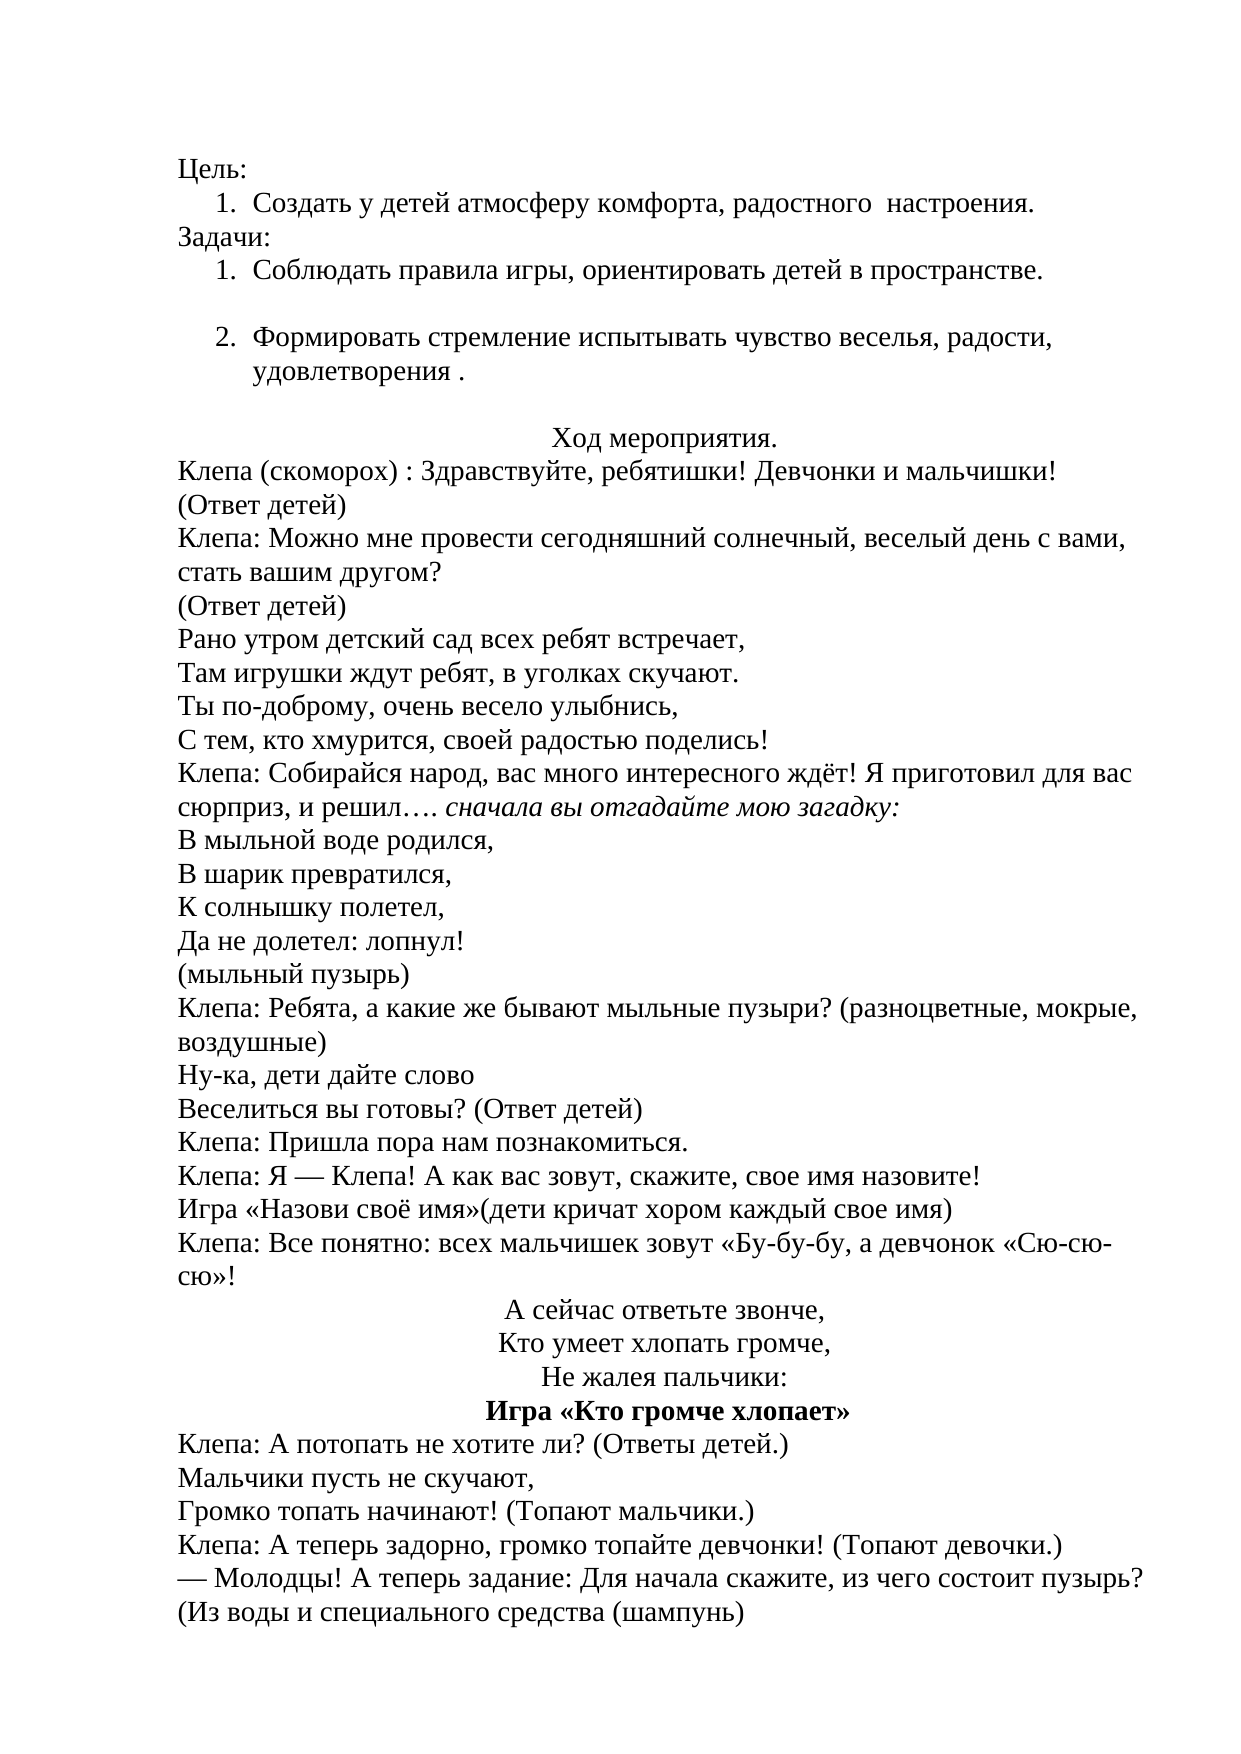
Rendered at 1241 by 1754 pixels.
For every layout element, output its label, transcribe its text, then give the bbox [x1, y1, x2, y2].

text В мыльной воде родился, В шарик превратился, К солнышку полетел, Да не долетел: лопнул! (мыльный пузырь) [177, 822, 1152, 990]
text Клепа (скоморох) : Здравствуйте, ребятишки! Девчонки и мальчишки! (Ответ детей) [177, 453, 1152, 521]
text Рано утром детский сад всех ребят встречает, Там игрушки ждут ребят, в уголках скучают. Ты по-доброму, очень весело улыбнись, С тем, кто хмурится, своей радостью поделись! [177, 621, 1152, 755]
text Клепа: Я — Клепа! А как вас зовут, скажите, свое имя назовите! [177, 1158, 1152, 1191]
text Ну-ка, дети дайте слово Веселиться вы готовы? (Ответ детей) [177, 1057, 1152, 1124]
text Задачи: [177, 219, 1152, 252]
text Клепа: Собирайся народ, вас много интересного ждёт! Я приготовил для вас сюрприз, и решил…. сначала вы отгадайте мою загадку: [177, 755, 1152, 822]
text Клепа: А теперь задорно, громко топайте девчонки! (Топают девочки.) [177, 1527, 1152, 1560]
list Создать у детей атмосферу комфорта, радостного настроения. [215, 185, 1152, 219]
text А сейчас ответьте звонче, Кто умеет хлопать громче, Не жалея пальчики: Игра «Кто громче хлопает» [177, 1292, 1152, 1426]
text Игра «Назови своё имя»(дети кричат хором каждый свое имя) [177, 1191, 1152, 1225]
text Клепа: Ребята, а какие же бывают мыльные пузыри? (разноцветные, мокрые, воздушные) [177, 990, 1152, 1057]
text Клепа: Пришла пора нам познакомиться. [177, 1124, 1152, 1158]
text Клепа: Можно мне провести сегодняшний солнечный, веселый день с вами, стать вашим другом? (Ответ детей) [177, 521, 1152, 621]
text Клепа: А потопать не хотите ли? (Ответы детей.) [177, 1426, 1152, 1460]
list Формировать стремление испытывать чувство веселья, радости, удовлетворения . [215, 319, 1152, 386]
text Ход мероприятия. [177, 420, 1152, 453]
text — Молодцы! А теперь задание: Для начала скажите, из чего состоит пузырь? (Из воды и специального средства (шампунь) [177, 1560, 1152, 1627]
text Клепа: Все понятно: всех мальчишек зовут «Бу-бу-бу, а девчонок «Сю-сю-сю»! [177, 1225, 1152, 1292]
text Мальчики пусть не скучают, Громко топать начинают! (Топают мальчики.) [177, 1460, 1152, 1527]
text Цель: [177, 152, 1152, 185]
list Соблюдать правила игры, ориентировать детей в пространстве. [215, 252, 1152, 286]
